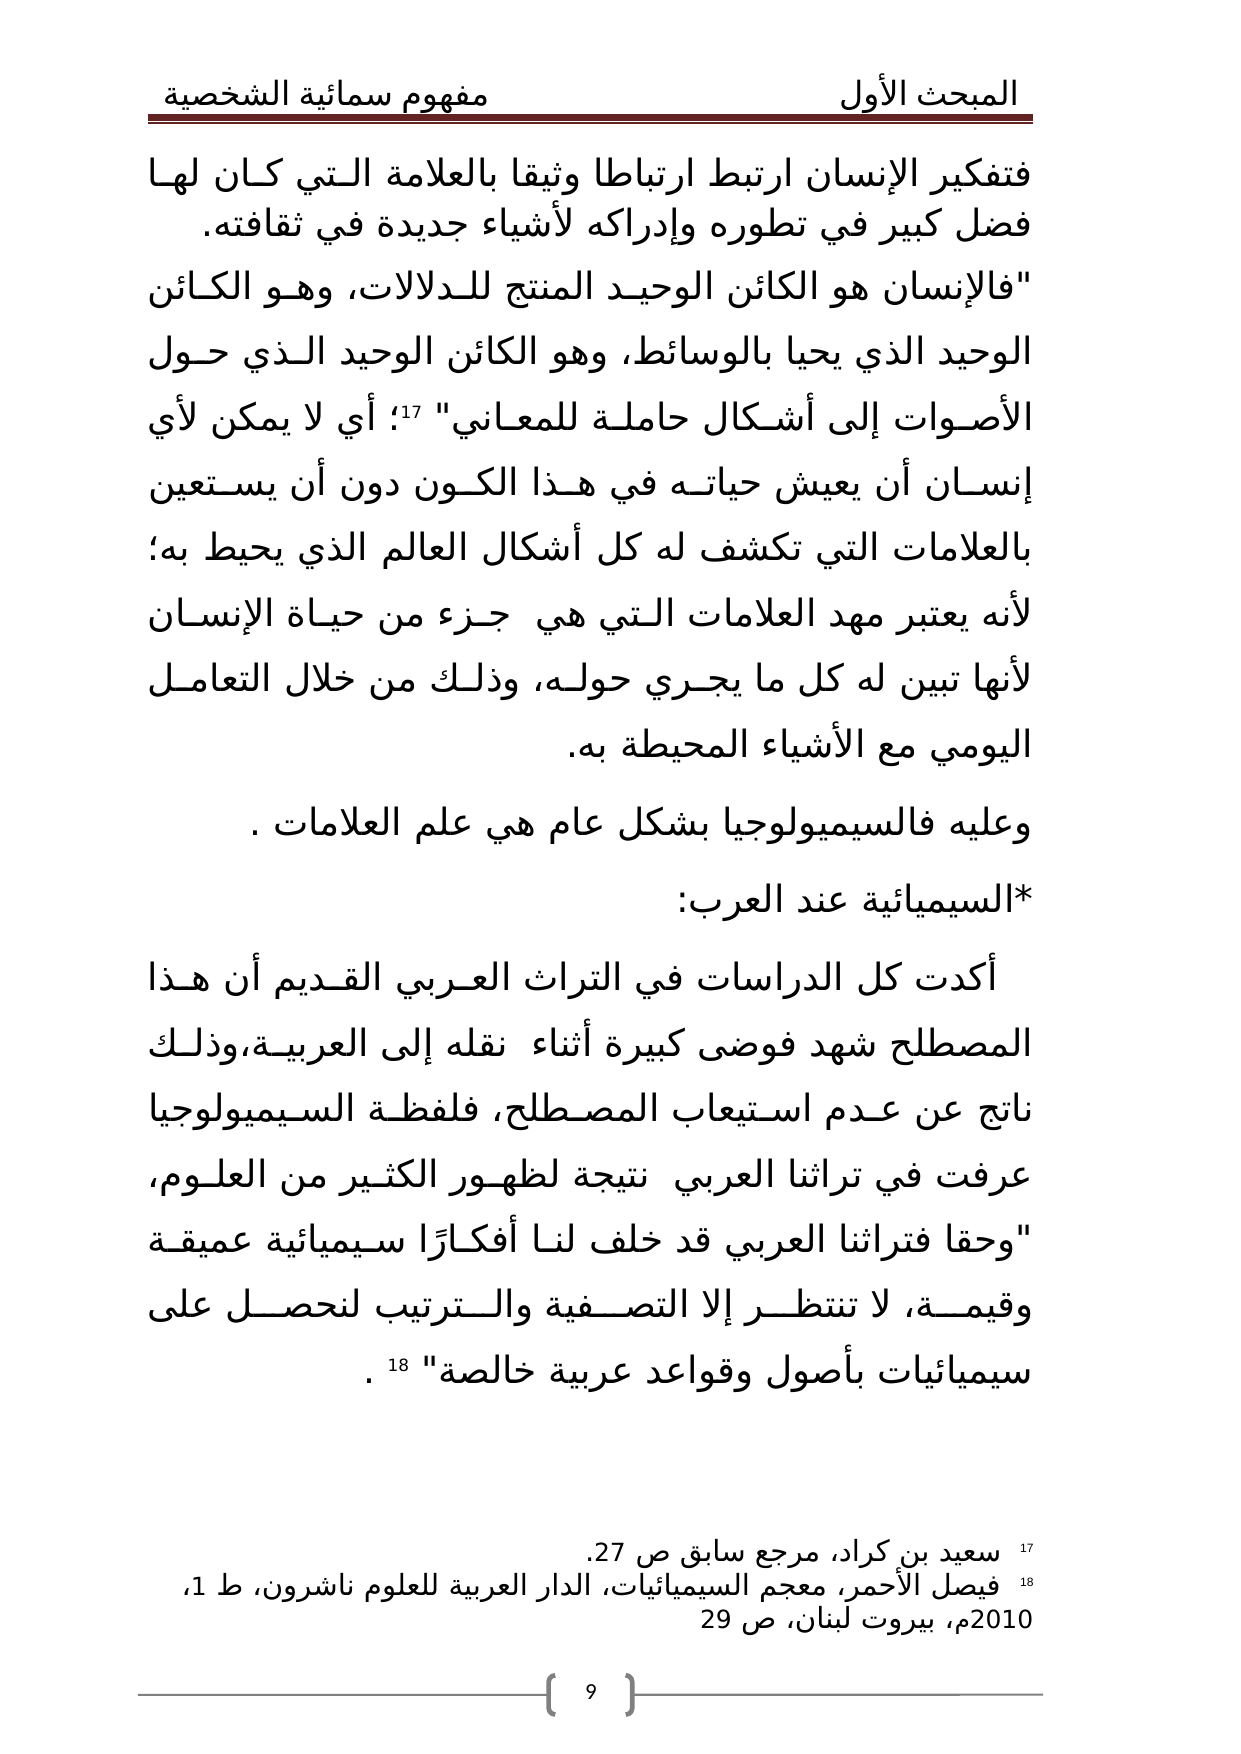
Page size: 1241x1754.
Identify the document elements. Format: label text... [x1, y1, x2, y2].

text فتفكير الإنسان ارتبط ارتباطا وثيقا بالعلامة التي كان لها فضل كبير في تطوره وإدراكه لأشياء جديدة في ثقافته. [148, 152, 1033, 245]
text *السيميائية عند العرب: [148, 878, 1033, 922]
text "فالإنسان هو الكائن الوحيد المنتج للدلالات، وهو الكائن الوحيد الذي يحيا بالوسائط، وهو الكائن الوحيد الذي حول الأصوات إلى أشكال حاملة للمعاني" ؛ أي لا يمكن لأي إنسان أن يعيش حياته في هذا الكون دون أن يستعين بالعلامات التي تكشف له كل أشكال العالم الذي يحيط به؛ لأنه يعتبر مهد العلامات التي هي جزء من حياة الإنسان لأنها تبين له كل ما يجري حوله، وذلك من خلال التعامل اليومي مع الأشياء المحيطة به. [148, 264, 1033, 766]
text وعليه فالسيميولوجيا بشكل عام هي علم العلامات . [148, 800, 1033, 844]
text أكدت كل الدراسات في التراث العربي القديم أن هذا المصطلح شهد فوضى كبيرة أثناء نقله إلى العربية،وذلك ناتج عن عدم استيعاب المصطلح، فلفظة السيميولوجيا عرفت في تراثنا العربي نتيجة لظهور الكثير من العلوم، "وحقا فتراثنا العربي قد خلف لنا أفكارًا سيميائية عميقة وقيمة، لا تنتظر إلا التصفية والترتيب لنحصل على سيميائيات بأصول وقواعد عربية خالصة" . [148, 956, 1033, 1392]
